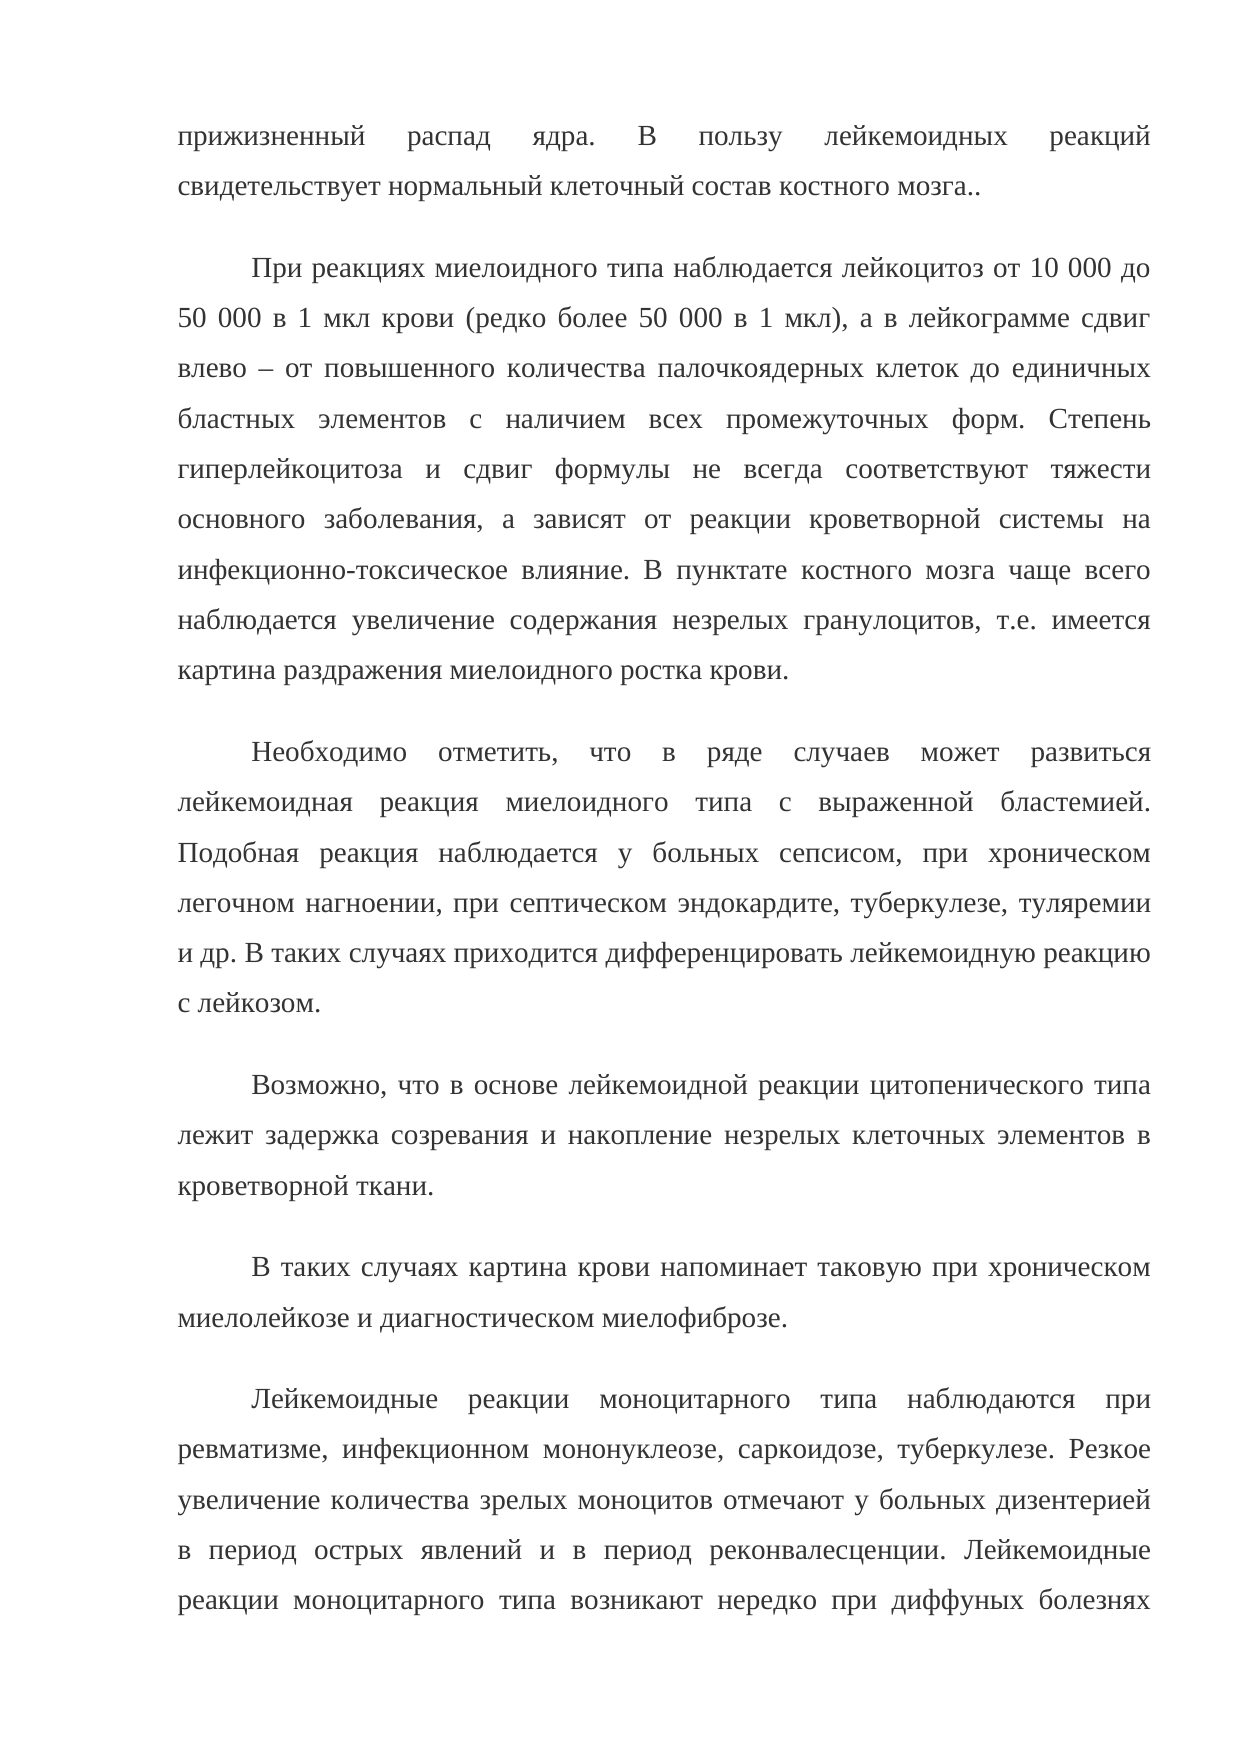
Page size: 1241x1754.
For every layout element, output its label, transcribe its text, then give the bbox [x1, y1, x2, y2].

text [177, 118, 1152, 202]
text Необходимо отметить, что в ряде случаев может развиться лейкемоидная реакция миелоидного типа с выраженной бластемией. Подобная реакция наблюдается у больных сепсисом, при хроническом легочном нагноении, при септическом эндокардите, туберкулезе, туляремии и др. В таких случаях приходится дифференцировать лейкемоидную реакцию с лейкозом. [177, 734, 1152, 1019]
text В таких случаях картина крови напоминает таковую при хроническом миелолейкозе и диагностическом миелофиброзе. [177, 1249, 1152, 1333]
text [177, 1381, 1152, 1616]
text Возможно, что в основе лейкемоидной реакции цитопенического типа лежит задержка созревания и накопление незрелых клеточных элементов в кроветворной ткани. [177, 1067, 1152, 1201]
text При реакциях миелоидного типа наблюдается лейкоцитоз от 10 000 до 50 000 в 1 мкл крови (редко более 50 000 в 1 мкл), а в лейкограмме сдвиг влево – от повышенного количества палочкоядерных клеток до единичных бластных элементов с наличием всех промежуточных форм. Степень гиперлейкоцитоза и сдвиг формулы не всегда соответствуют тяжести основного заболевания, а зависят от реакции кроветворной системы на инфекционно-токсическое влияние. В пунктате костного мозга чаще всего наблюдается увеличение содержания незрелых гранулоцитов, т.е. имеется картина раздражения миелоидного ростка крови. [177, 250, 1152, 686]
